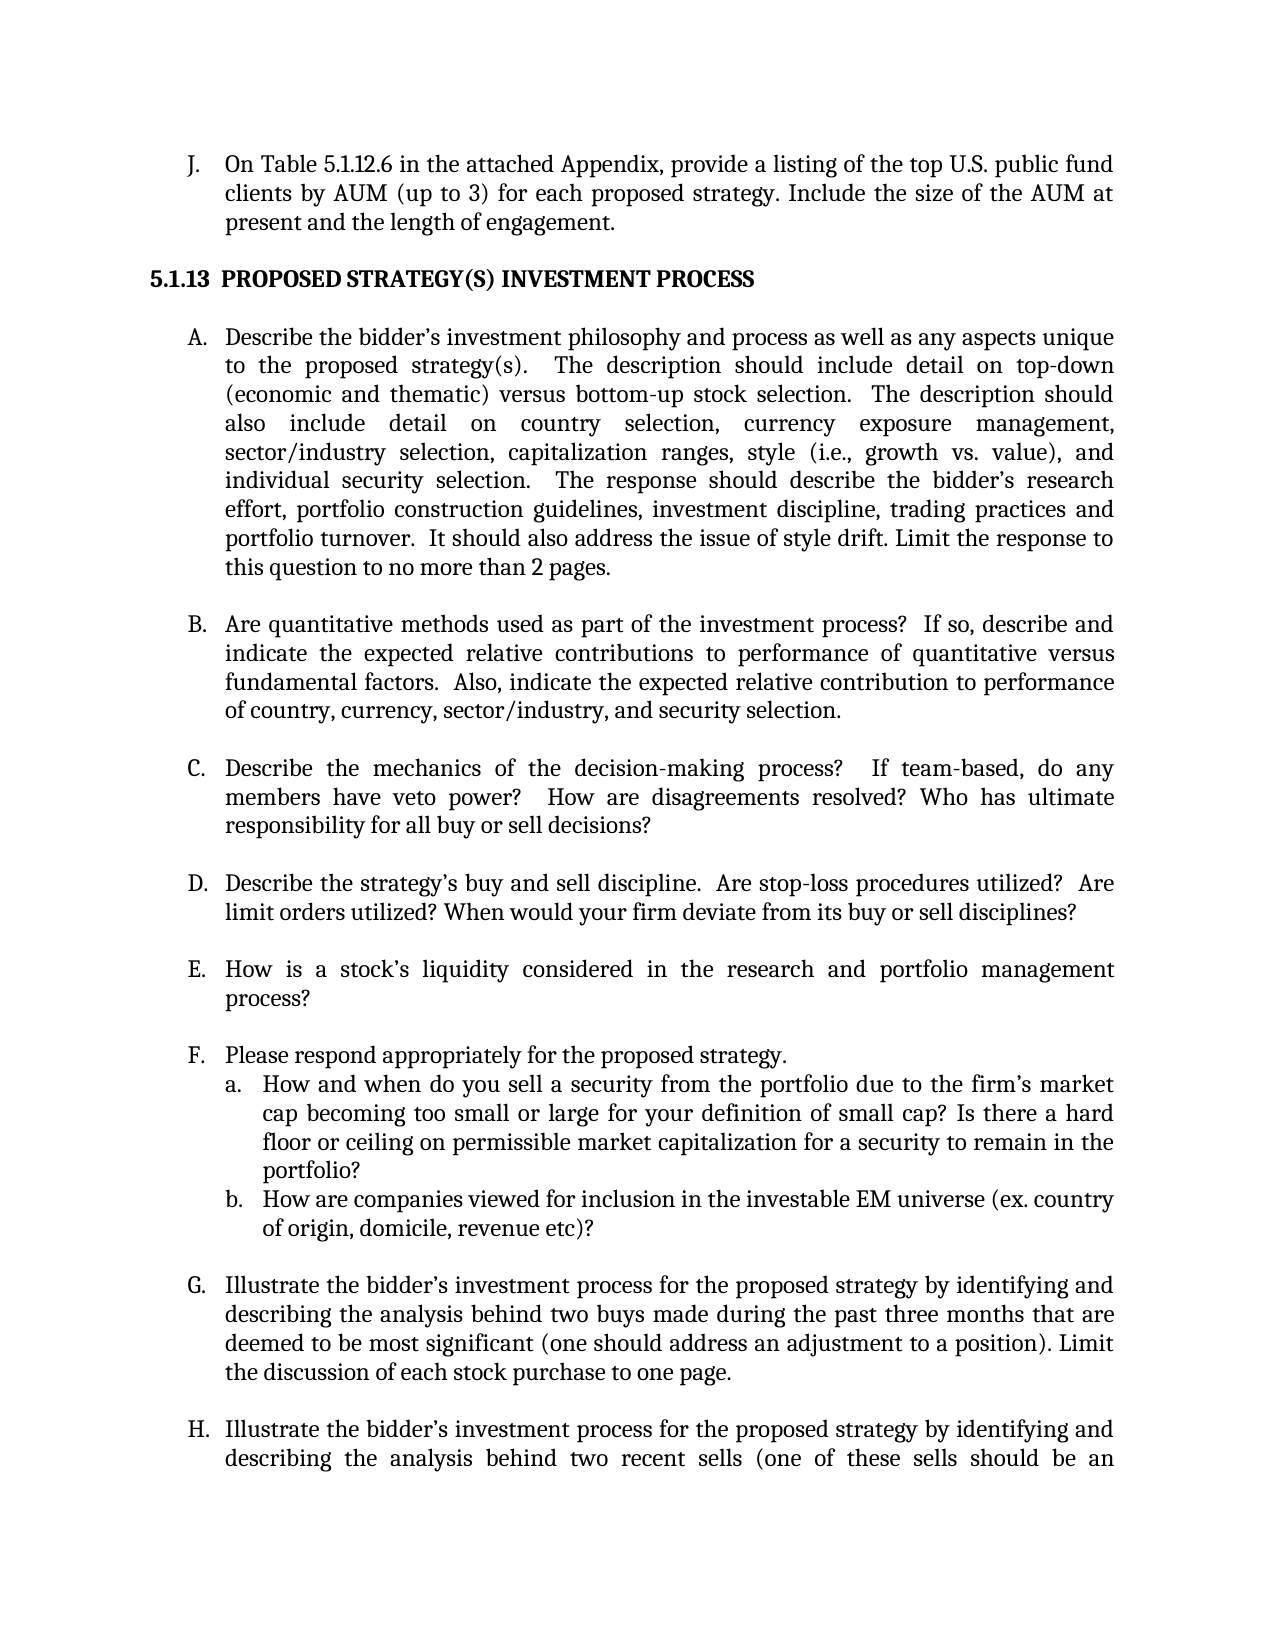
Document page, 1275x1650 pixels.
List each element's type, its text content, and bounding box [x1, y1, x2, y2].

list How and when do you sell a security from the portfolio due to the firm’s market cap becoming too small or large for your definition of small cap? Is there a hard floor or ceiling on permissible market capitalization for a security to remain in the portfolio? [225, 1070, 1116, 1185]
list Please respond appropriately for the proposed strategy. [187, 1041, 1116, 1070]
list Describe the bidder’s investment philosophy and process as well as any aspects unique to the proposed strategy(s). The description should include detail on top-down (economic and thematic) versus bottom-up stock selection. The description should also include detail on country selection, currency exposure management, sector/industry selection, capitalization ranges, style (i.e., growth vs. value), and individual security selection. The response should describe the bidder’s research effort, portfolio construction guidelines, investment discipline, trading practices and portfolio turnover. It should also address the issue of style drift. Limit the response to this question to no more than 2 pages. [187, 322, 1116, 581]
list How are companies viewed for inclusion in the investable EM universe (ex. country of origin, domicile, revenue etc)? [225, 1185, 1116, 1242]
list Describe the strategy’s buy and sell discipline. Are stop-loss procedures utilized? Are limit orders utilized? When would your firm deviate from its buy or sell disciplines? [187, 869, 1116, 926]
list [187, 1415, 1116, 1472]
subtitle 5.1.13 PROPOSED STRATEGY(S) INVESTMENT PROCESS [150, 265, 1116, 294]
list On Table 5.1.12.6 in the attached Appendix, provide a listing of the top U.S. public fund clients by AUM (up to 3) for each proposed strategy. Include the size of the AUM at present and the length of engagement. [187, 150, 1116, 236]
list Illustrate the bidder’s investment process for the proposed strategy by identifying and describing the analysis behind two buys made during the past three months that are deemed to be most significant (one should address an adjustment to a position). Limit the discussion of each stock purchase to one page. [187, 1271, 1116, 1386]
list Are quantitative methods used as part of the investment process? If so, describe and indicate the expected relative contributions to performance of quantitative versus fundamental factors. Also, indicate the expected relative contribution to performance of country, currency, sector/industry, and security selection. [187, 610, 1116, 725]
list Describe the mechanics of the decision-making process? If team-based, do any members have veto power? How are disagreements resolved? Who has ultimate responsibility for all buy or sell decisions? [187, 754, 1116, 840]
list How is a stock’s liquidity considered in the research and portfolio management process? [187, 955, 1116, 1012]
